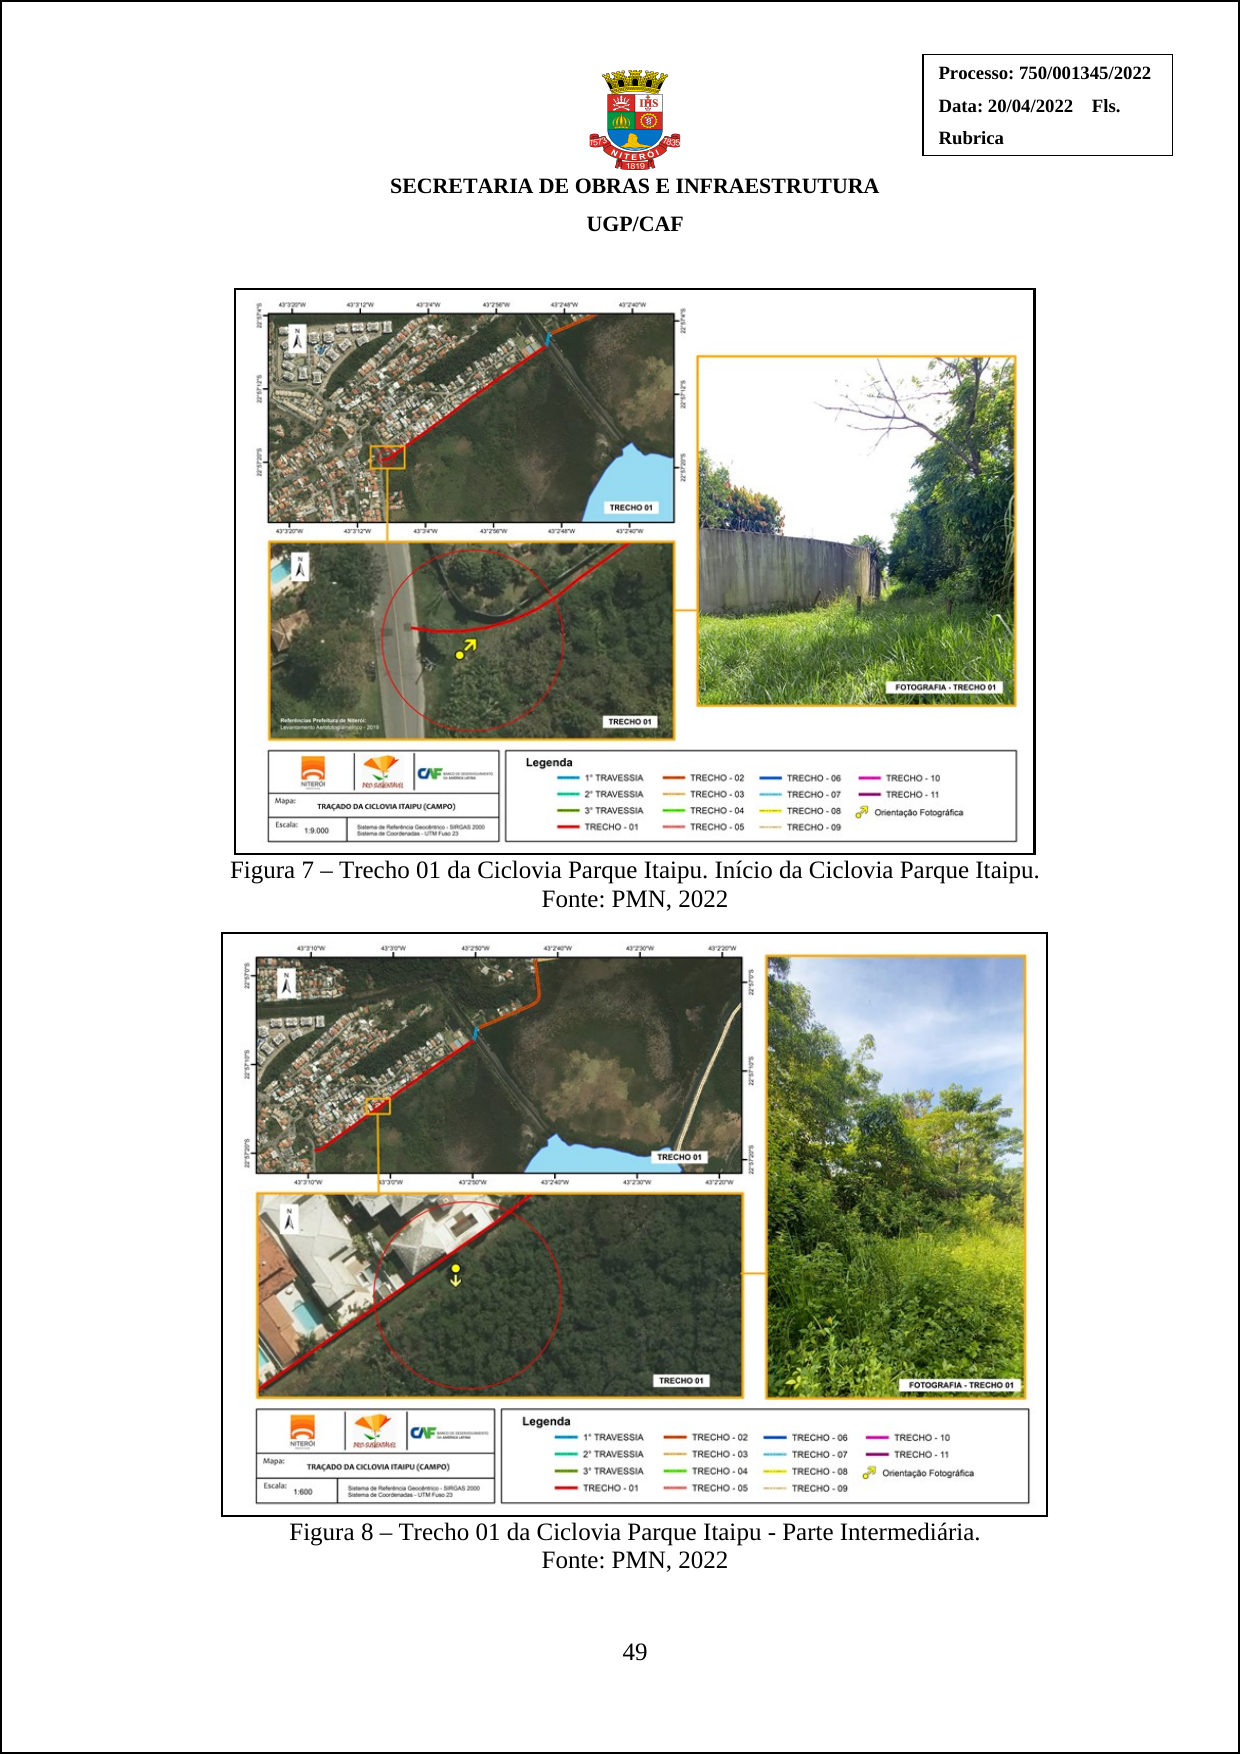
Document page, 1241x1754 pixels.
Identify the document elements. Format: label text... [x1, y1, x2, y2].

text Figura 8 – Trecho 01 da Ciclovia Parque Itaipu - Parte Intermediária. [148, 1517, 1122, 1546]
picture [589, 70, 681, 170]
text Fonte: PMN, 2022 [148, 884, 1122, 912]
text Fonte: PMN, 2022 [148, 1546, 1122, 1574]
picture [236, 290, 1033, 853]
text Figura 7 – Trecho 01 da Ciclovia Parque Itaipu. Início da Ciclovia Parque Itaipu. [148, 855, 1122, 884]
picture [223, 934, 1046, 1515]
